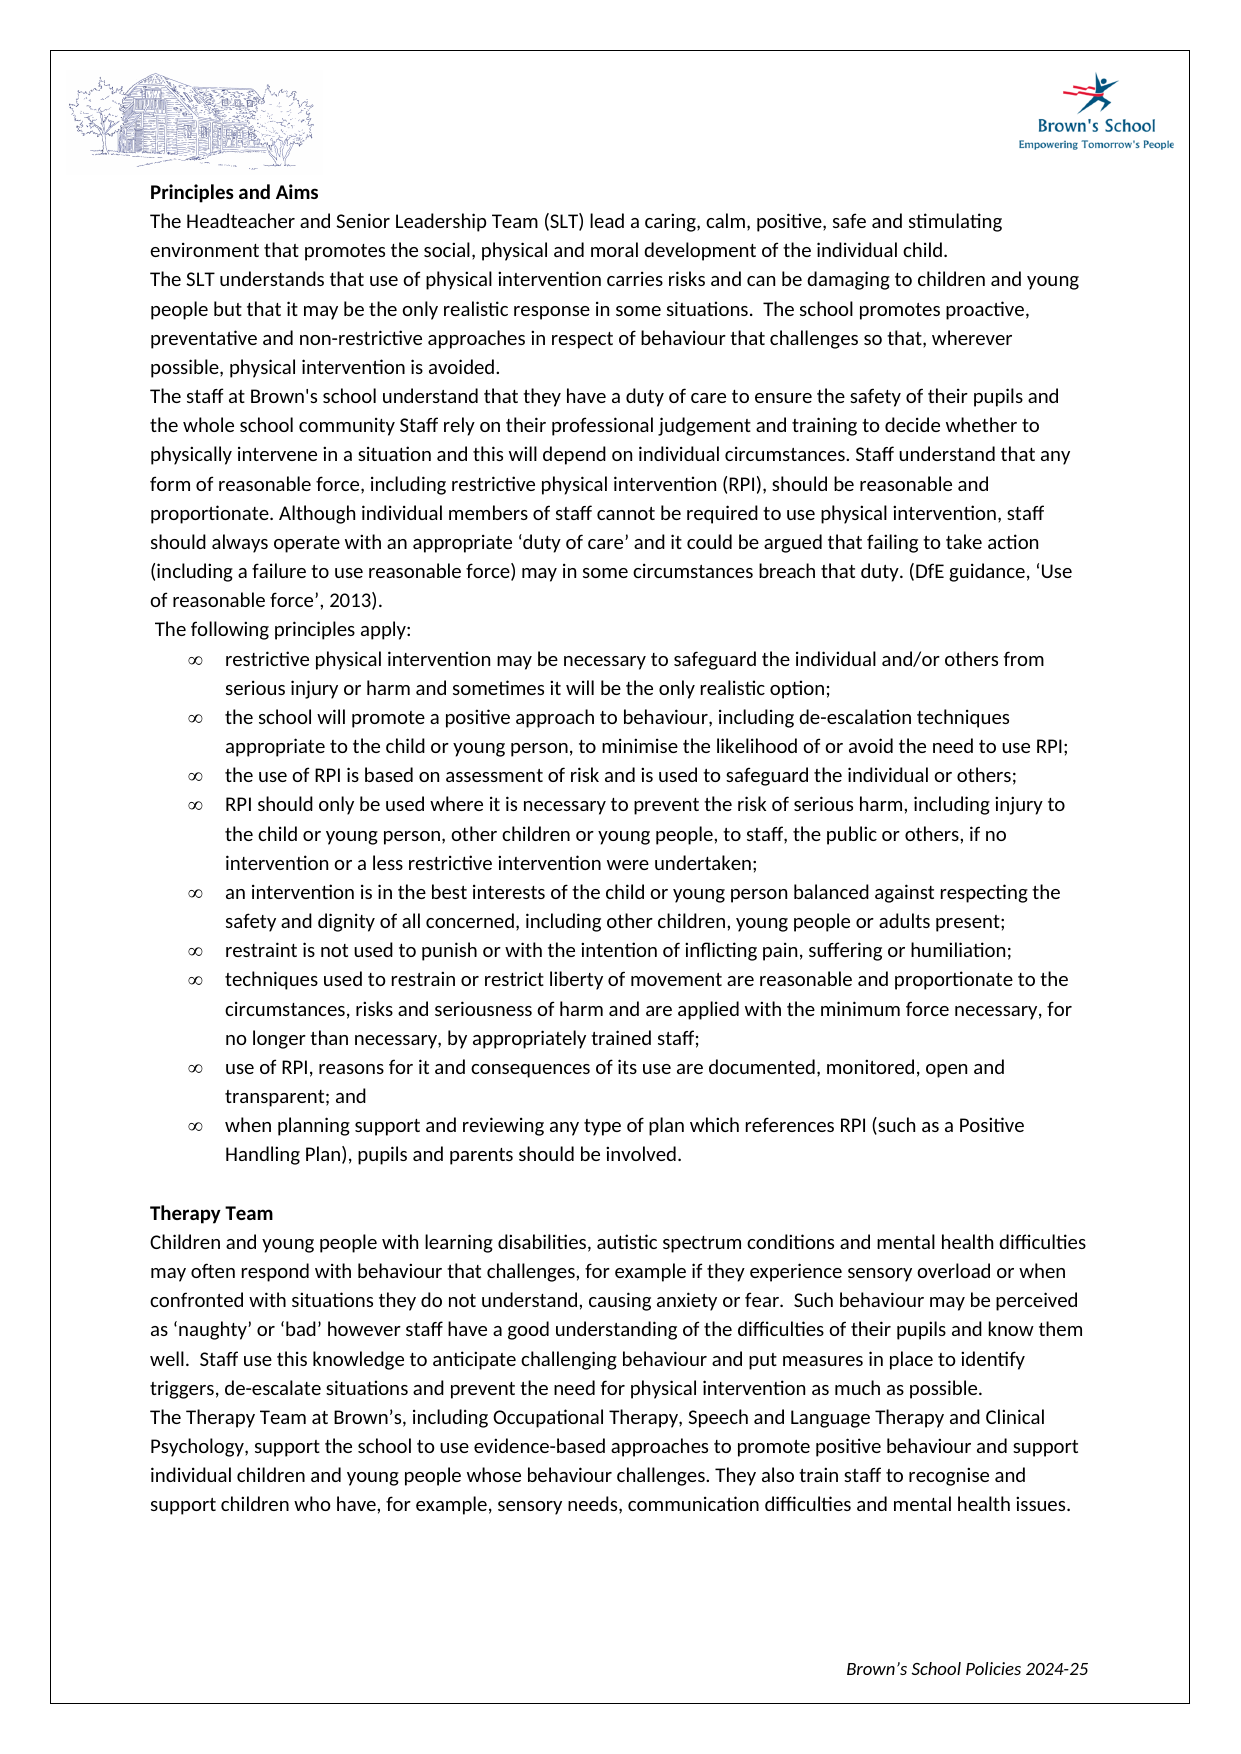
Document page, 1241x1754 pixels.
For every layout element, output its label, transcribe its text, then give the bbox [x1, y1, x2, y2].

list restrictive physical intervention may be necessary to safeguard the individual and/or others from serious injury or harm and sometimes it will be the only realistic option; [187, 646, 1090, 700]
text The following principles apply: [150, 617, 1090, 642]
text Principles and Aims [150, 179, 1090, 204]
list when planning support and reviewing any type of plan which references RPI (such as a Positive Handling Plan), pupils and parents should be involved. [187, 1112, 1090, 1167]
text Children and young people with learning disabilities, autistic spectrum conditions and mental health difficulties may often respond with behaviour that challenges, for example if they experience sensory overload or when confronted with situations they do not understand, causing anxiety or fear. Such behaviour may be perceived as ‘naughty’ or ‘bad’ however staff have a good understanding of the difficulties of their pupils and know them well. Staff use this knowledge to anticipate challenging behaviour and put measures in place to identify triggers, de-escalate situations and prevent the need for physical intervention as much as possible. [150, 1229, 1090, 1400]
list an intervention is in the best interests of the child or young person balanced against respecting the safety and dignity of all concerned, including other children, young people or adults present; [187, 879, 1090, 934]
text The Headteacher and Senior Leadership Team (SLT) lead a caring, calm, positive, safe and stimulating environment that promotes the social, physical and moral development of the individual child. [150, 208, 1090, 263]
text The staff at Brown's school understand that they have a duty of care to ensure the safety of their pupils and the whole school community Staff rely on their professional judgement and training to decide whether to physically intervene in a situation and this will depend on individual circumstances. Staff understand that any form of reasonable force, including restrictive physical intervention (RPI), should be reasonable and proportionate. Although individual members of staff cannot be required to use physical intervention, staff should always operate with an appropriate ‘duty of care’ and it could be argued that failing to take action (including a failure to use reasonable force) may in some circumstances breach that duty. (DfE guidance, ‘Use of reasonable force’, 2013). [150, 383, 1090, 613]
list RPI should only be used where it is necessary to prevent the risk of serious harm, including injury to the child or young person, other children or young people, to staff, the public or others, if no intervention or a less restrictive intervention were undertaken; [187, 792, 1090, 875]
text The SLT understands that use of physical intervention carries risks and can be damaging to children and young people but that it may be the only realistic response in some situations. The school promotes proactive, preventative and non-restrictive approaches in respect of behaviour that challenges so that, wherever possible, physical intervention is avoided. [150, 267, 1090, 379]
list use of RPI, reasons for it and consequences of its use are documented, monitored, open and transparent; and [187, 1054, 1090, 1109]
picture [65, 70, 324, 175]
picture [1019, 69, 1174, 152]
list the school will promote a positive approach to behaviour, including de-escalation techniques appropriate to the child or young person, to minimise the likelihood of or avoid the need to use RPI; [187, 704, 1090, 759]
list techniques used to restrain or restrict liberty of movement are reasonable and proportionate to the circumstances, risks and seriousness of harm and are applied with the minimum force necessary, for no longer than necessary, by appropriately trained staff; [187, 967, 1090, 1050]
text Therapy Team [150, 1200, 1090, 1225]
text The Therapy Team at Brown’s, including Occupational Therapy, Speech and Language Therapy and Clinical Psychology, support the school to use evidence-based approaches to promote positive behaviour and support individual children and young people whose behaviour challenges. They also train staff to recognise and support children who have, for example, sensory needs, communication difficulties and mental health issues. [150, 1404, 1090, 1517]
list the use of RPI is based on assessment of risk and is used to safeguard the individual or others; [187, 762, 1090, 788]
list restraint is not used to punish or with the intention of inflicting pain, suffering or humiliation; [187, 937, 1090, 963]
